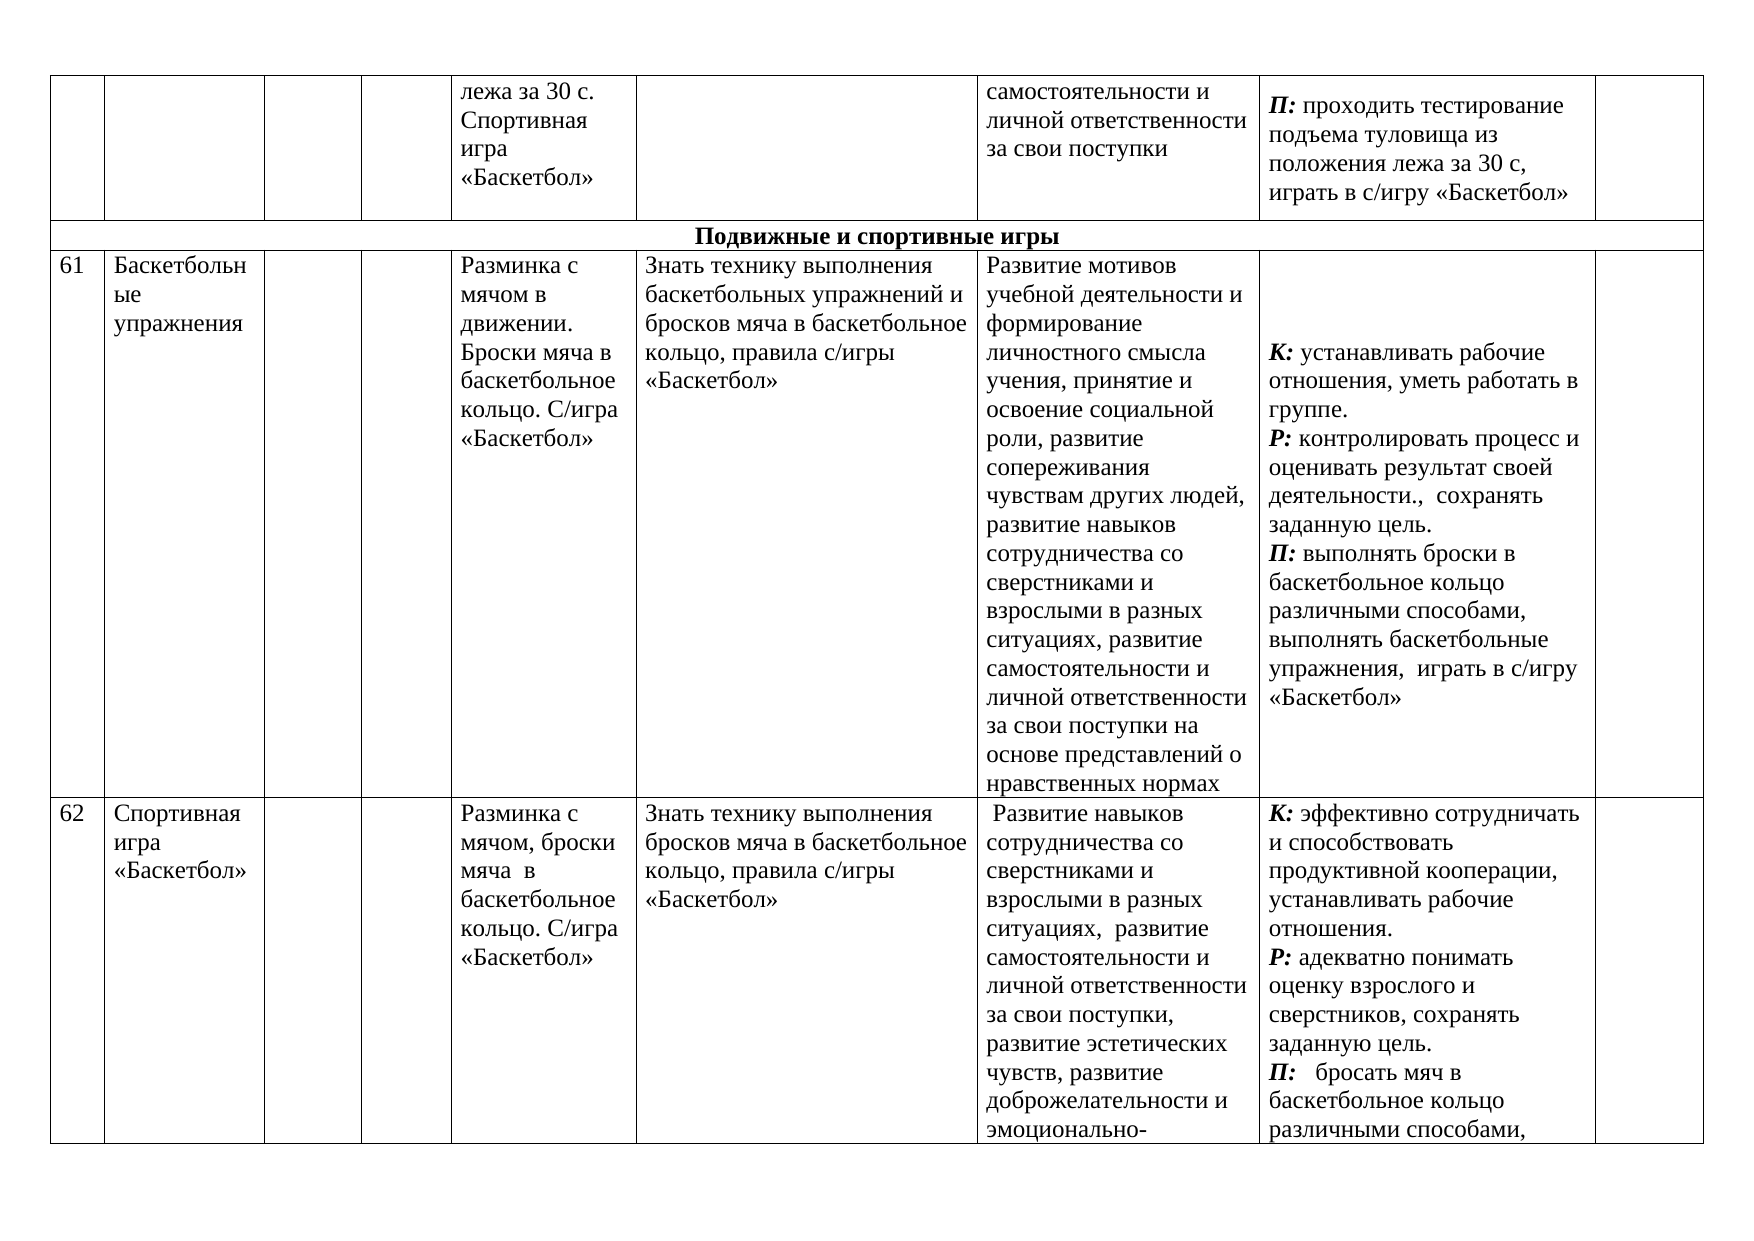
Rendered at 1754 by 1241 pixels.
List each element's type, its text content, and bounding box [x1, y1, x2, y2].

table_cell 60 [51, 76, 104, 220]
table_cell [265, 798, 361, 1143]
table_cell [452, 76, 636, 220]
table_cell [452, 798, 636, 1143]
table_cell 61 [51, 251, 104, 797]
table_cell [1260, 798, 1595, 1143]
table_cell [265, 251, 361, 797]
table_cell К: устанавливать рабочие отношения, уметь работать в группе. Р: контролировать процесс и оценивать результат своей деятельности., сохранять заданную цель. П: выполнять броски в баскетбольное кольцо различными способами, выполнять баскетбольные упражнения, играть в с/игру «Баскетбол» [1260, 251, 1595, 797]
table_cell 62 [51, 798, 104, 1143]
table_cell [1260, 76, 1595, 220]
table_cell [1596, 798, 1703, 1143]
table_cell Разминка с мячом в движении. Броски мяча в баскетбольное кольцо. С/игра «Баскетбол» [452, 251, 636, 797]
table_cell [978, 798, 1259, 1143]
table_cell Баскетбольные упражнения [105, 251, 264, 797]
table_cell Подвижные и спортивные игры [51, 221, 1703, 249]
table_cell [1596, 76, 1703, 220]
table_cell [105, 76, 264, 220]
table_cell Знать технику выполнения баскетбольных упражнений и бросков мяча в баскетбольное кольцо, правила с/игры «Баскетбол» [637, 251, 977, 797]
table_cell [362, 798, 451, 1143]
table_cell [362, 76, 451, 220]
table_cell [637, 798, 977, 1143]
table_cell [978, 76, 1259, 220]
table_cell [637, 76, 977, 220]
table_cell [1596, 251, 1703, 797]
table_cell [362, 251, 451, 797]
table_cell [265, 76, 361, 220]
table_cell Развитие мотивов учебной деятельности и формирование личностного смысла учения, принятие и освоение социальной роли, развитие сопереживания чувствам других людей, развитие навыков сотрудничества со сверстниками и взрослыми в разных ситуациях, развитие самостоятельности и личной ответственности за свои поступки на основе представлений о нравственных нормах [978, 251, 1259, 797]
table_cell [105, 798, 264, 1143]
